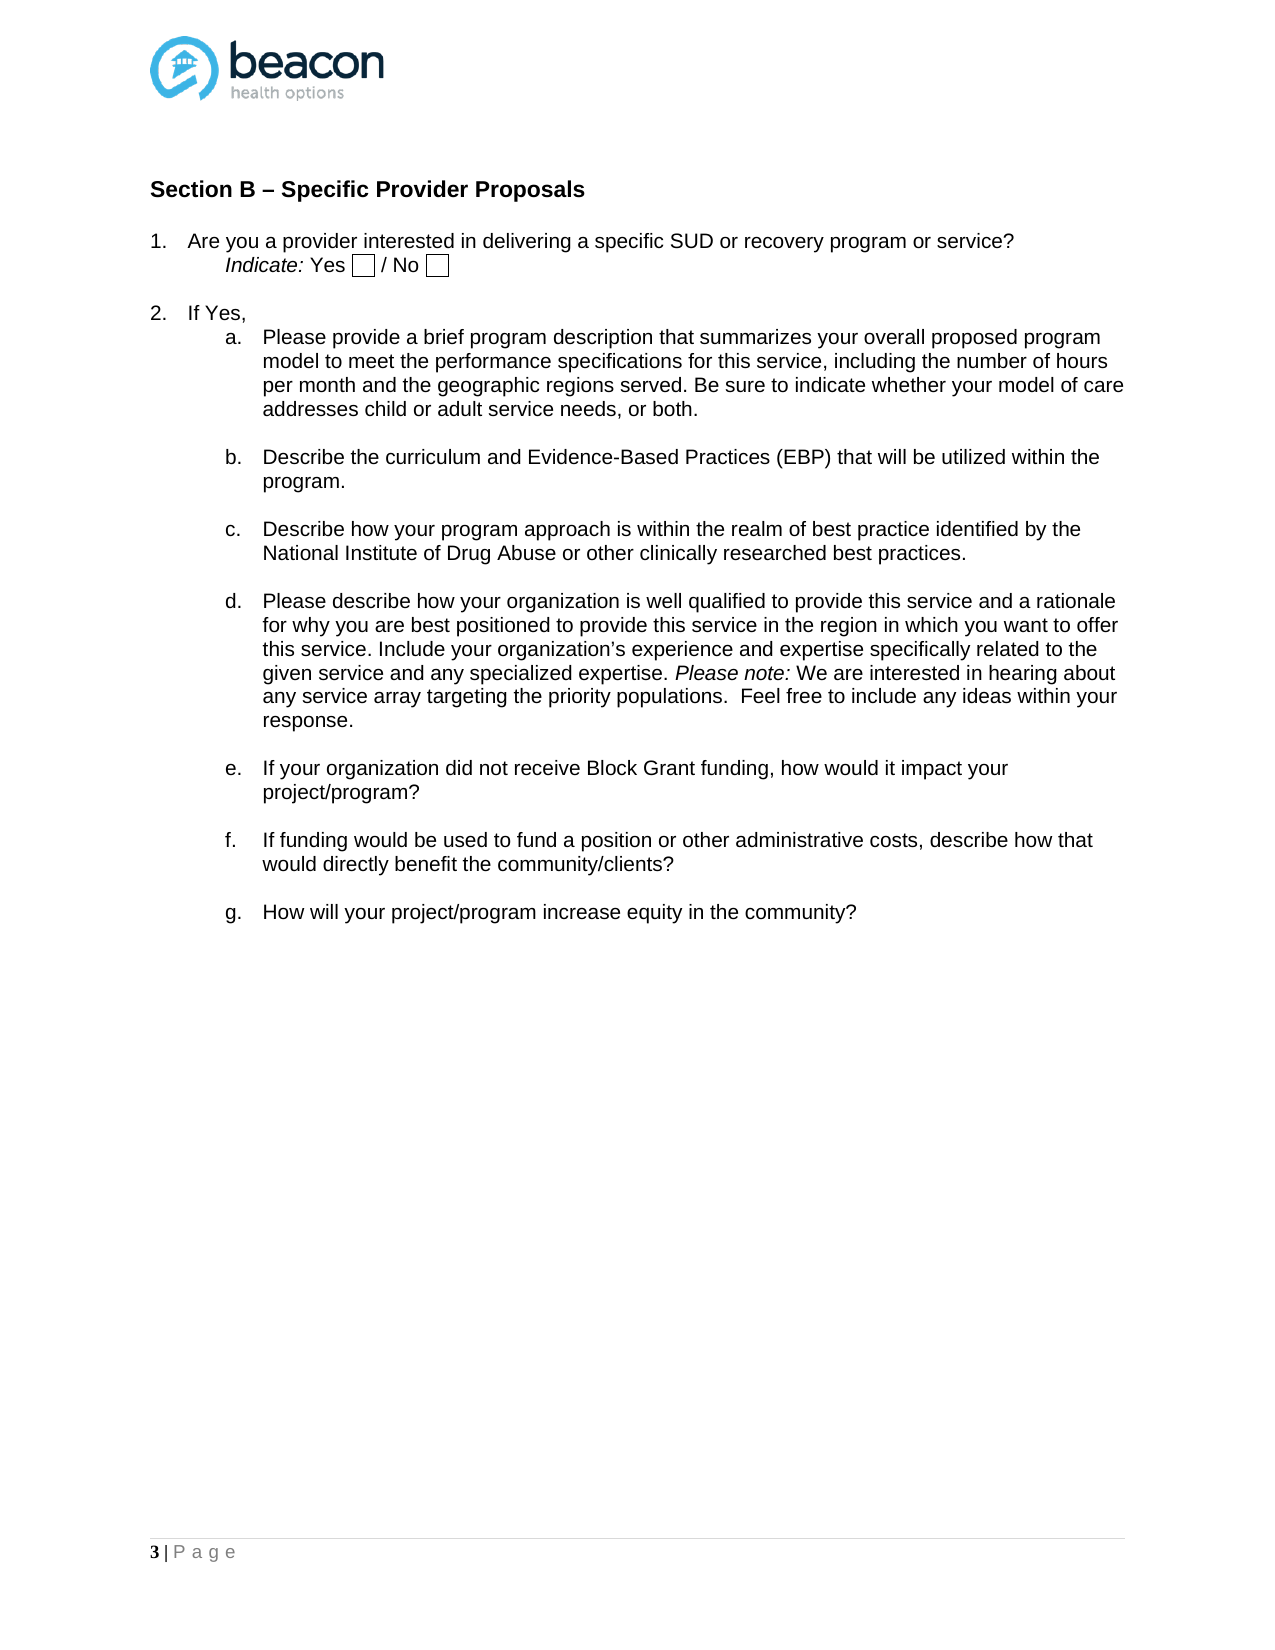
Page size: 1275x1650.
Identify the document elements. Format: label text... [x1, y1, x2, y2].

picture [150, 36, 384, 101]
list Are you a provider interested in delivering a specific SUD or recovery program or service? [150, 229, 1125, 253]
text Section B – Specific Provider Proposals [150, 176, 1125, 203]
list Describe the curriculum and Evidence-Based Practices (EBP) that will be utilized within the program. [225, 445, 1125, 493]
list Describe how your program approach is within the realm of best practice identified by the National Institute of Drug Abuse or other clinically researched best practices. [225, 517, 1125, 564]
list If Yes, [150, 301, 1125, 325]
list If your organization did not receive Block Grant funding, how would it impact your project/program? [225, 756, 1125, 804]
list Please describe how your organization is well qualified to provide this service and a rationale for why you are best positioned to provide this service in the region in which you want to offer this service. Include your organization’s experience and expertise specifically related to the given service and any specialized expertise. Please note: We are interested in hearing about any service array targeting the priority populations. Feel free to include any ideas within your response. [225, 588, 1125, 732]
text Indicate: Yes / No [225, 253, 1125, 277]
list Please provide a brief program description that summarizes your overall proposed program model to meet the performance specifications for this service, including the number of hours per month and the geographic regions served. Be sure to indicate whether your model of care addresses child or adult service needs, or both. [225, 325, 1125, 421]
list How will your project/program increase equity in the community? [225, 900, 1125, 924]
list If funding would be used to fund a position or other administrative costs, describe how that would directly benefit the community/clients? [225, 828, 1125, 876]
